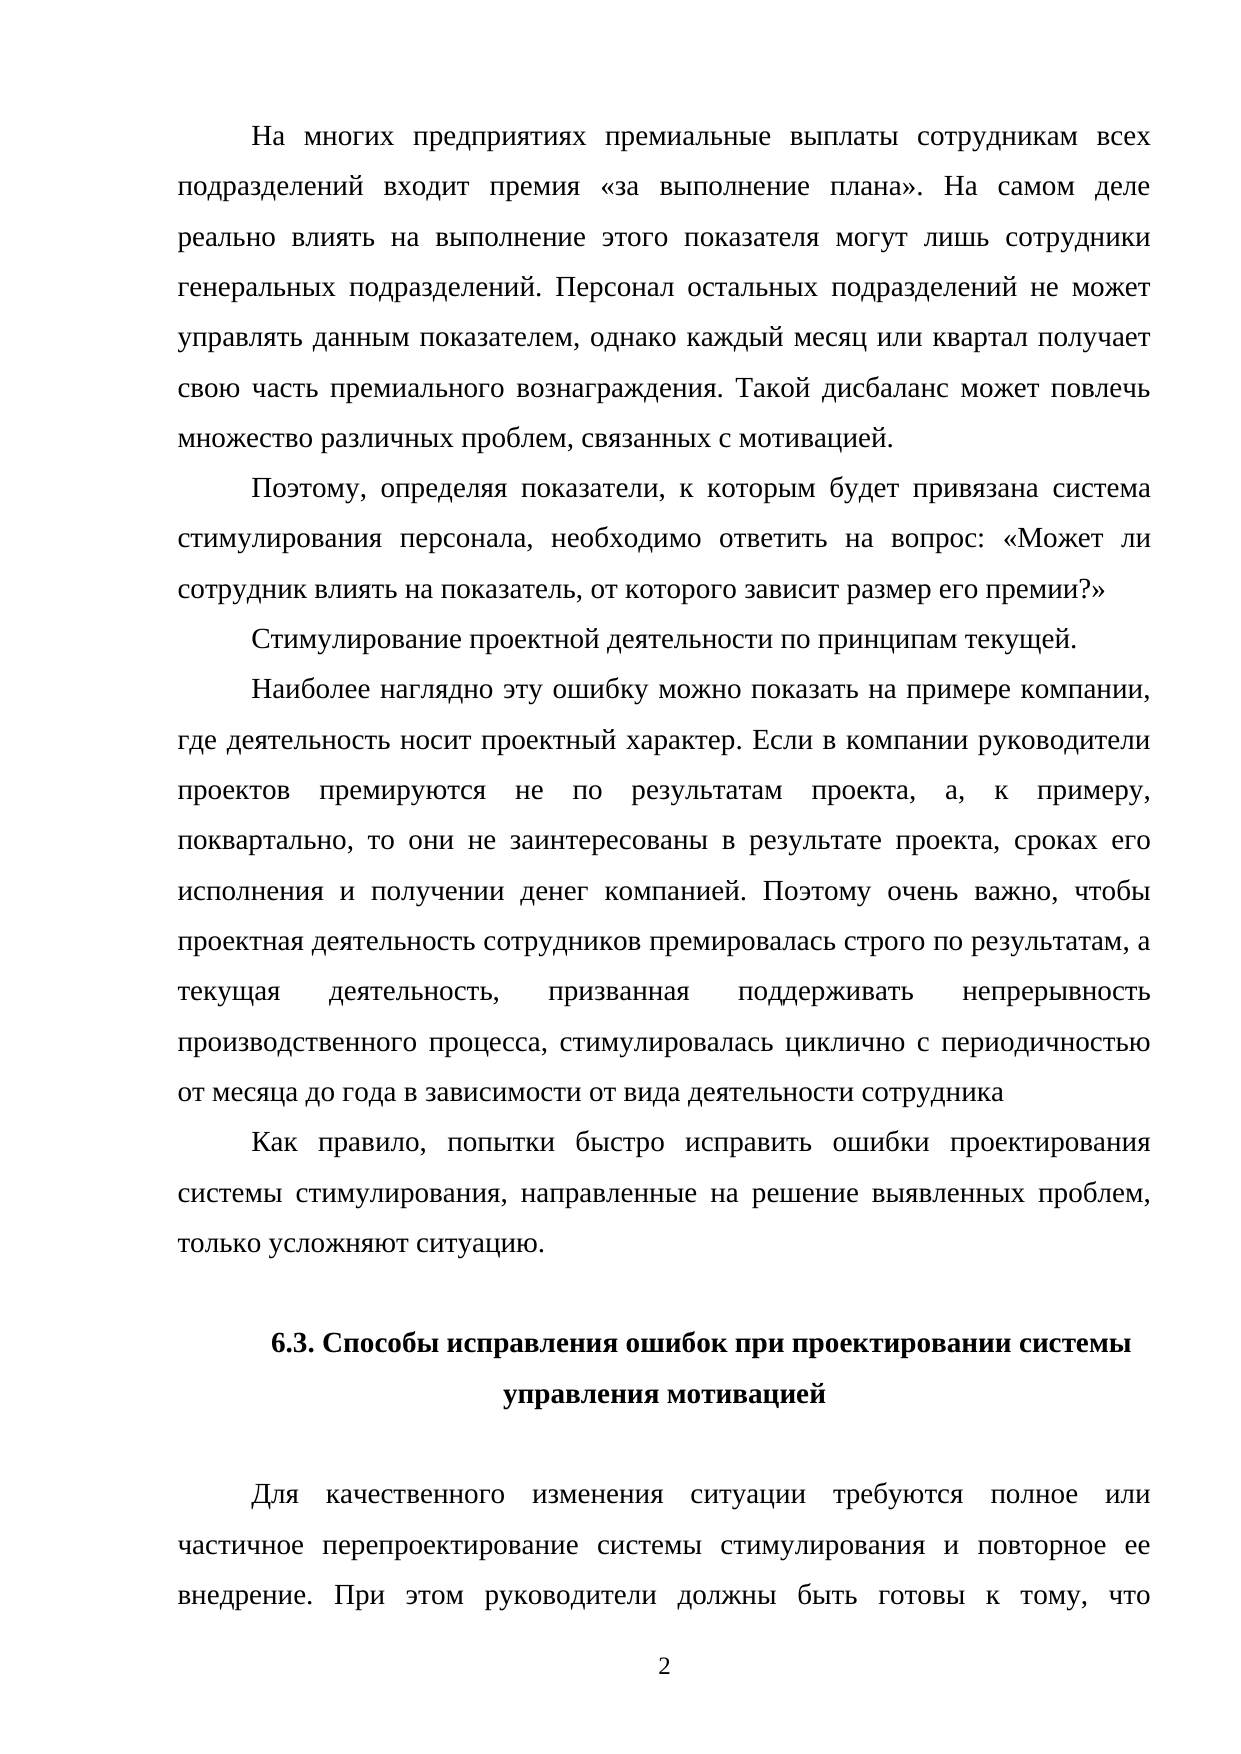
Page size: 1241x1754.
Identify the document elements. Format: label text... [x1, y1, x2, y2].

text Стимулирование проектной деятельности по принципам текущей. [177, 621, 1152, 655]
text 6.3. Способы исправления ошибок при проектировании системы управления мотивацией [177, 1326, 1152, 1409]
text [177, 1477, 1152, 1611]
text На многих предприятиях премиальные выплаты сотрудникам всех подразделений входит премия «за выполнение плана». На самом деле реально влиять на выполнение этого показателя могут лишь сотрудники генеральных подразделений. Персонал остальных подразделений не может управлять данным показателем, однако каждый месяц или квартал получает свою часть премиального вознаграждения. Такой дисбаланс может повлечь множество различных проблем, связанных с мотивацией. [177, 118, 1152, 453]
text Как правило, попытки быстро исправить ошибки проектирования системы стимулирования, направленные на решение выявленных проблем, только усложняют ситуацию. [177, 1124, 1152, 1258]
text Наиболее наглядно эту ошибку можно показать на примере компании, где деятельность носит проектный характер. Если в компании руководители проектов премируются не по результатам проекта, а, к примеру, поквартально, то они не заинтересованы в результате проекта, сроках его исполнения и получении денег компанией. Поэтому очень важно, чтобы проектная деятельность сотрудников премировалась строго по результатам, а текущая деятельность, призванная поддерживать непрерывность производственного процесса, стимулировалась циклично с периодичностью от месяца до года в зависимости от вида деятельности сотрудника [177, 672, 1152, 1108]
text Поэтому, определяя показатели, к которым будет привязана система стимулирования персонала, необходимо ответить на вопрос: «Может ли сотрудник влиять на показатель, от которого зависит размер его премии?» [177, 470, 1152, 604]
